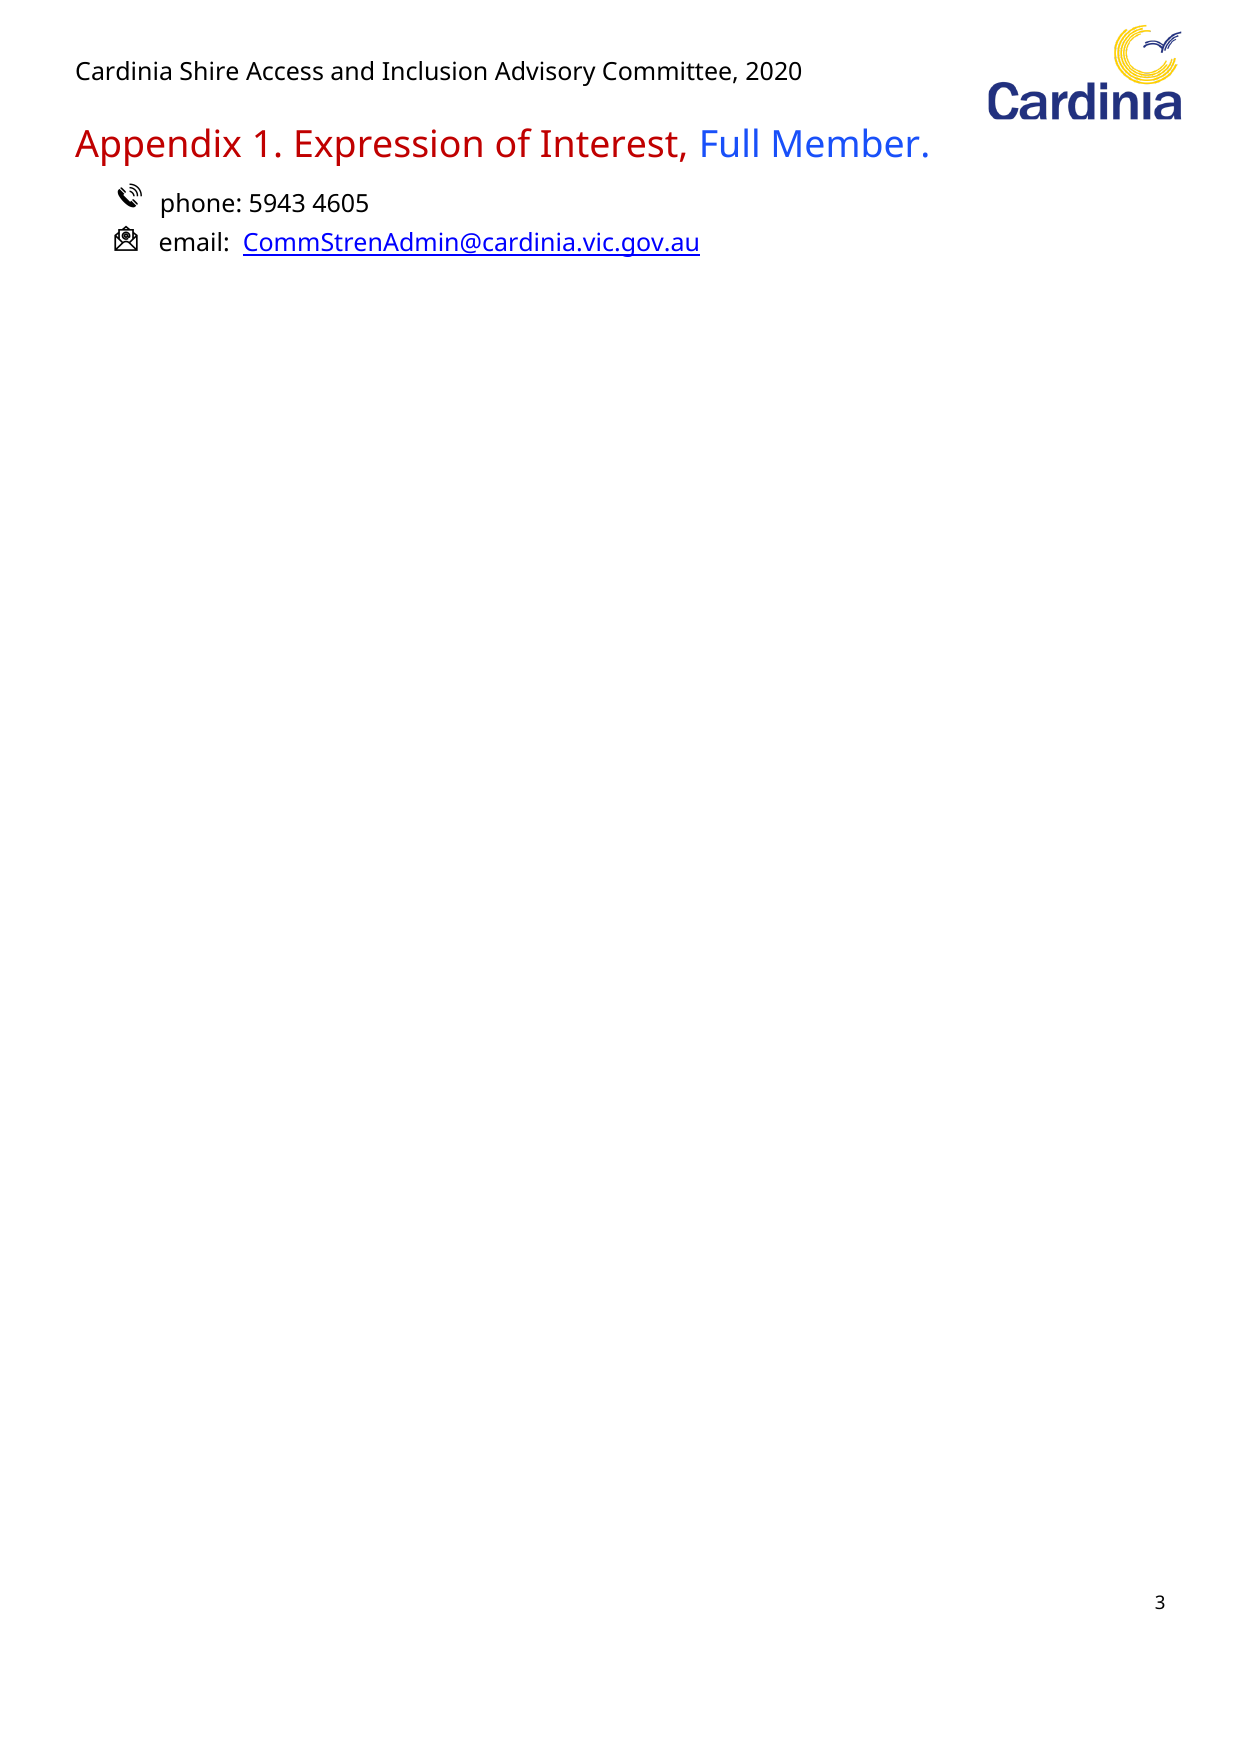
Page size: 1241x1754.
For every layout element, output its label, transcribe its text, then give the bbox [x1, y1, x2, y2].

picture [112, 225, 139, 252]
picture [987, 21, 1182, 119]
text phone: 5943 4605 [112, 178, 1165, 220]
picture [112, 178, 147, 213]
text email: CommStrenAdmin@cardinia.vic.gov.au [112, 225, 1165, 259]
